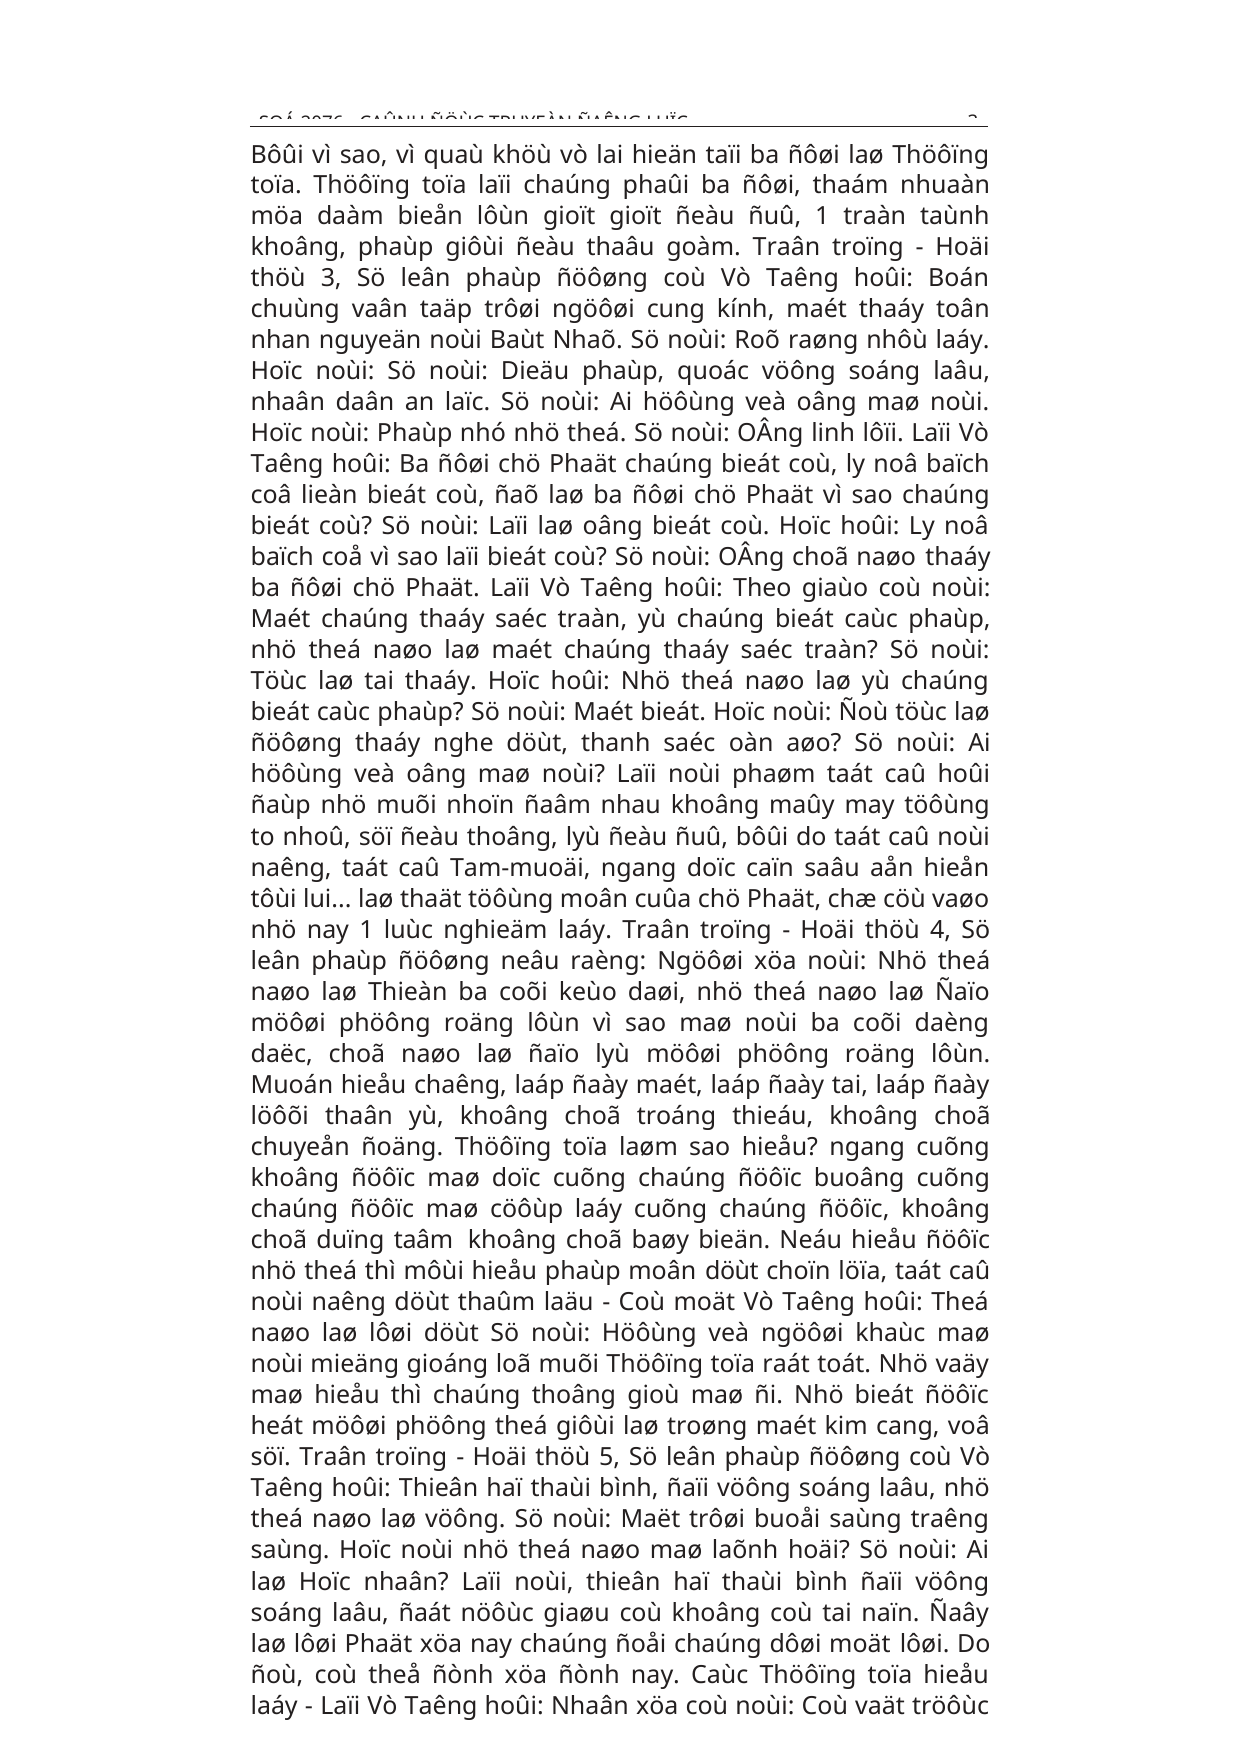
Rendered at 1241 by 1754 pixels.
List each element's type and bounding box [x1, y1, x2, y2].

text [250, 138, 990, 1721]
